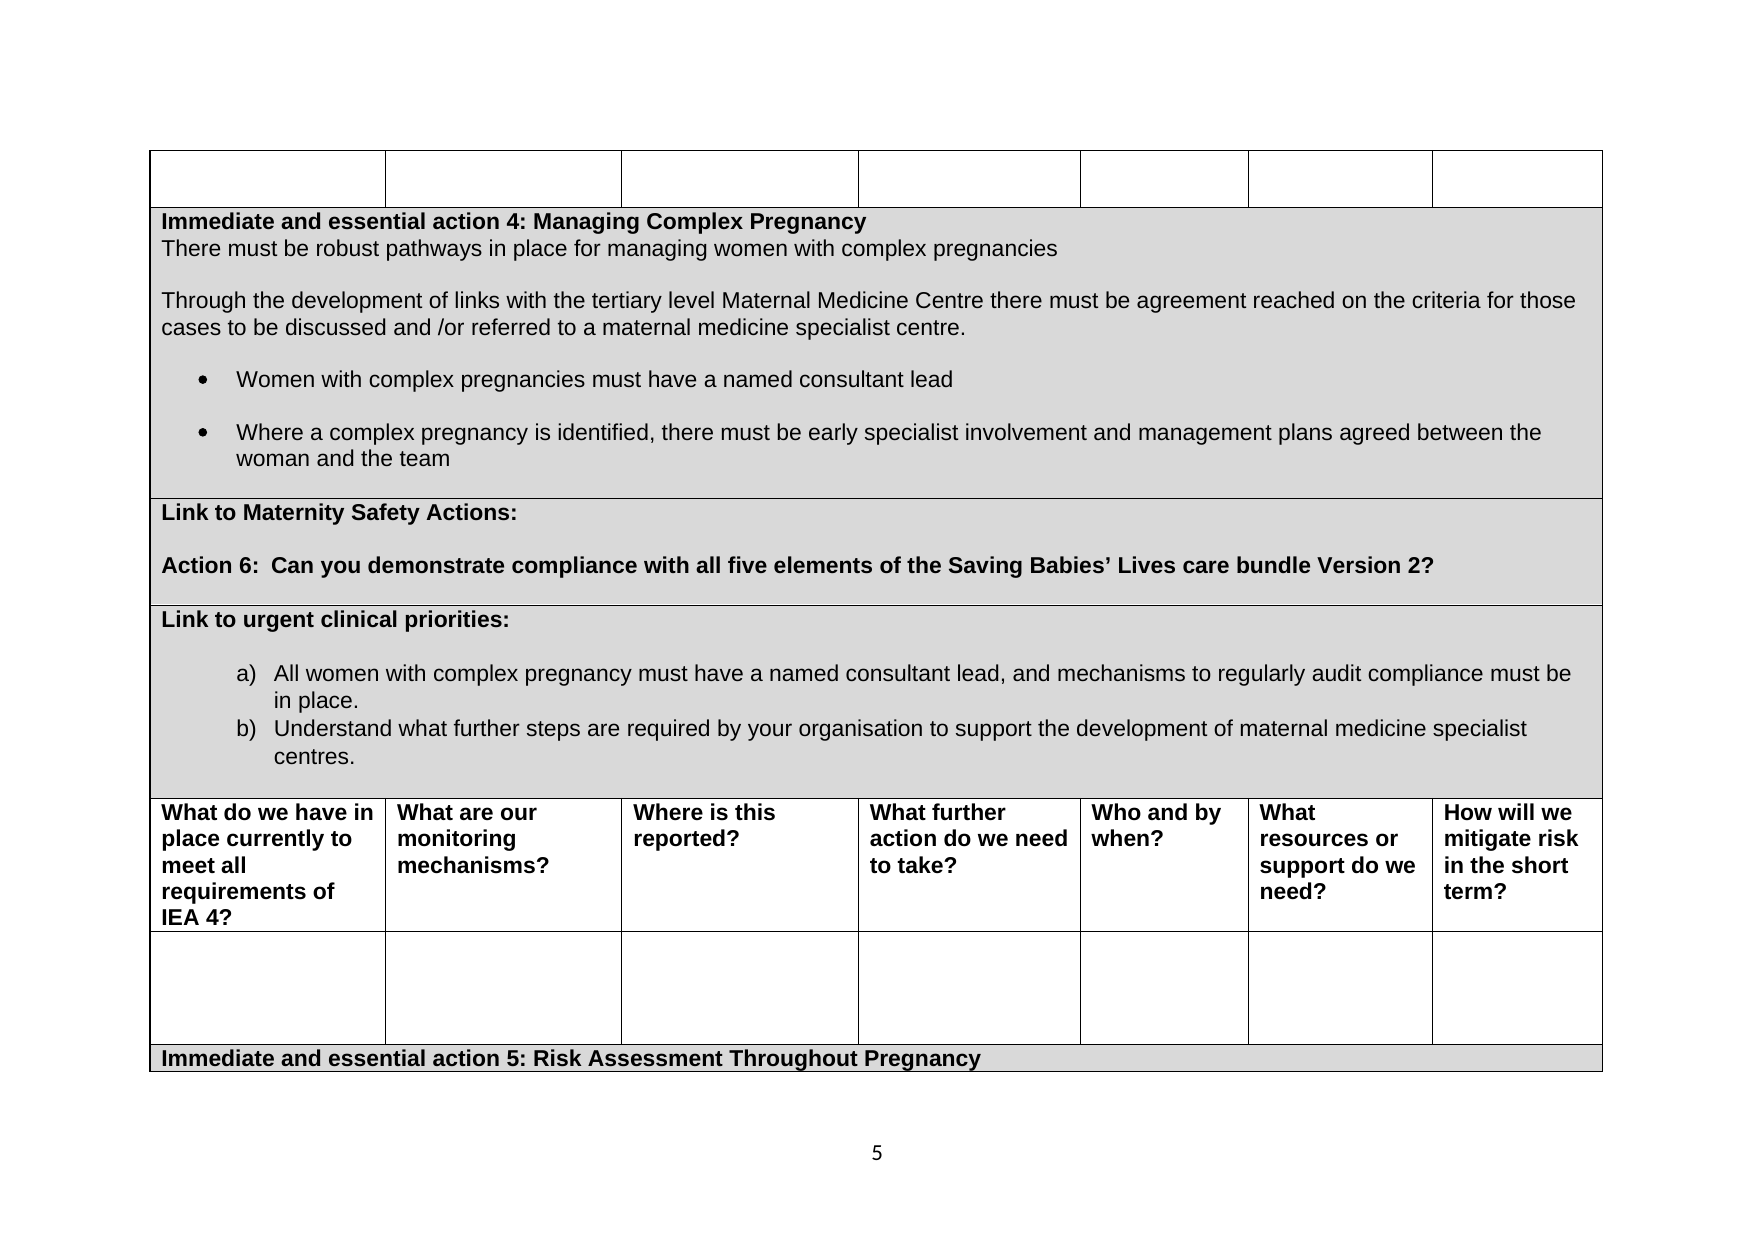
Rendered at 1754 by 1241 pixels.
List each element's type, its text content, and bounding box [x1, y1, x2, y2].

table_cell Immediate and essential action 4: Managing Complex Pregnancy There must be robust pathways in place for managing women with complex pregnancies Through the development of links with the tertiary level Maternal Medicine Centre there must be agreement reached on the criteria for those cases to be discussed and /or referred to a maternal medicine specialist centre. Women with complex pregnancies must have a named consultant lead Where a complex pregnancy is identified, there must be early specialist involvement and management plans agreed between the woman and the team [151, 208, 1602, 498]
table_cell [859, 151, 1080, 207]
table_cell Link to urgent clinical priorities: All women with complex pregnancy must have a named consultant lead, and mechanisms to regularly audit compliance must be in place. Understand what further steps are required by your organisation to support the development of maternal medicine specialist centres. [151, 606, 1602, 798]
table_cell [151, 151, 385, 207]
table_cell How will we mitigate risk in the short term? [1433, 799, 1602, 931]
table_cell What do we have in place currently to meet all requirements of IEA 4? [151, 799, 385, 931]
table_cell [1081, 932, 1248, 1044]
table_cell [859, 932, 1080, 1044]
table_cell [151, 1045, 1602, 1071]
table_cell [386, 151, 621, 207]
table_cell [1081, 151, 1248, 207]
table_cell What resources or support do we need? [1249, 799, 1432, 931]
table_cell What are our monitoring mechanisms? [386, 799, 621, 931]
table_cell Who and by when? [1081, 799, 1248, 931]
table_cell What further action do we need to take? [859, 799, 1080, 931]
table_cell [1249, 932, 1432, 1044]
table_cell [622, 932, 858, 1044]
table_cell [1433, 932, 1602, 1044]
table_cell Link to Maternity Safety Actions: Action 6: Can you demonstrate compliance with all five elements of the Saving Babies’ Lives care bundle Version 2? [151, 499, 1602, 604]
table_cell [622, 151, 858, 207]
table_cell [1249, 151, 1432, 207]
table_cell Where is this reported? [622, 799, 858, 931]
table_cell [1433, 151, 1602, 207]
table_cell [151, 932, 385, 1044]
table_cell [386, 932, 621, 1044]
